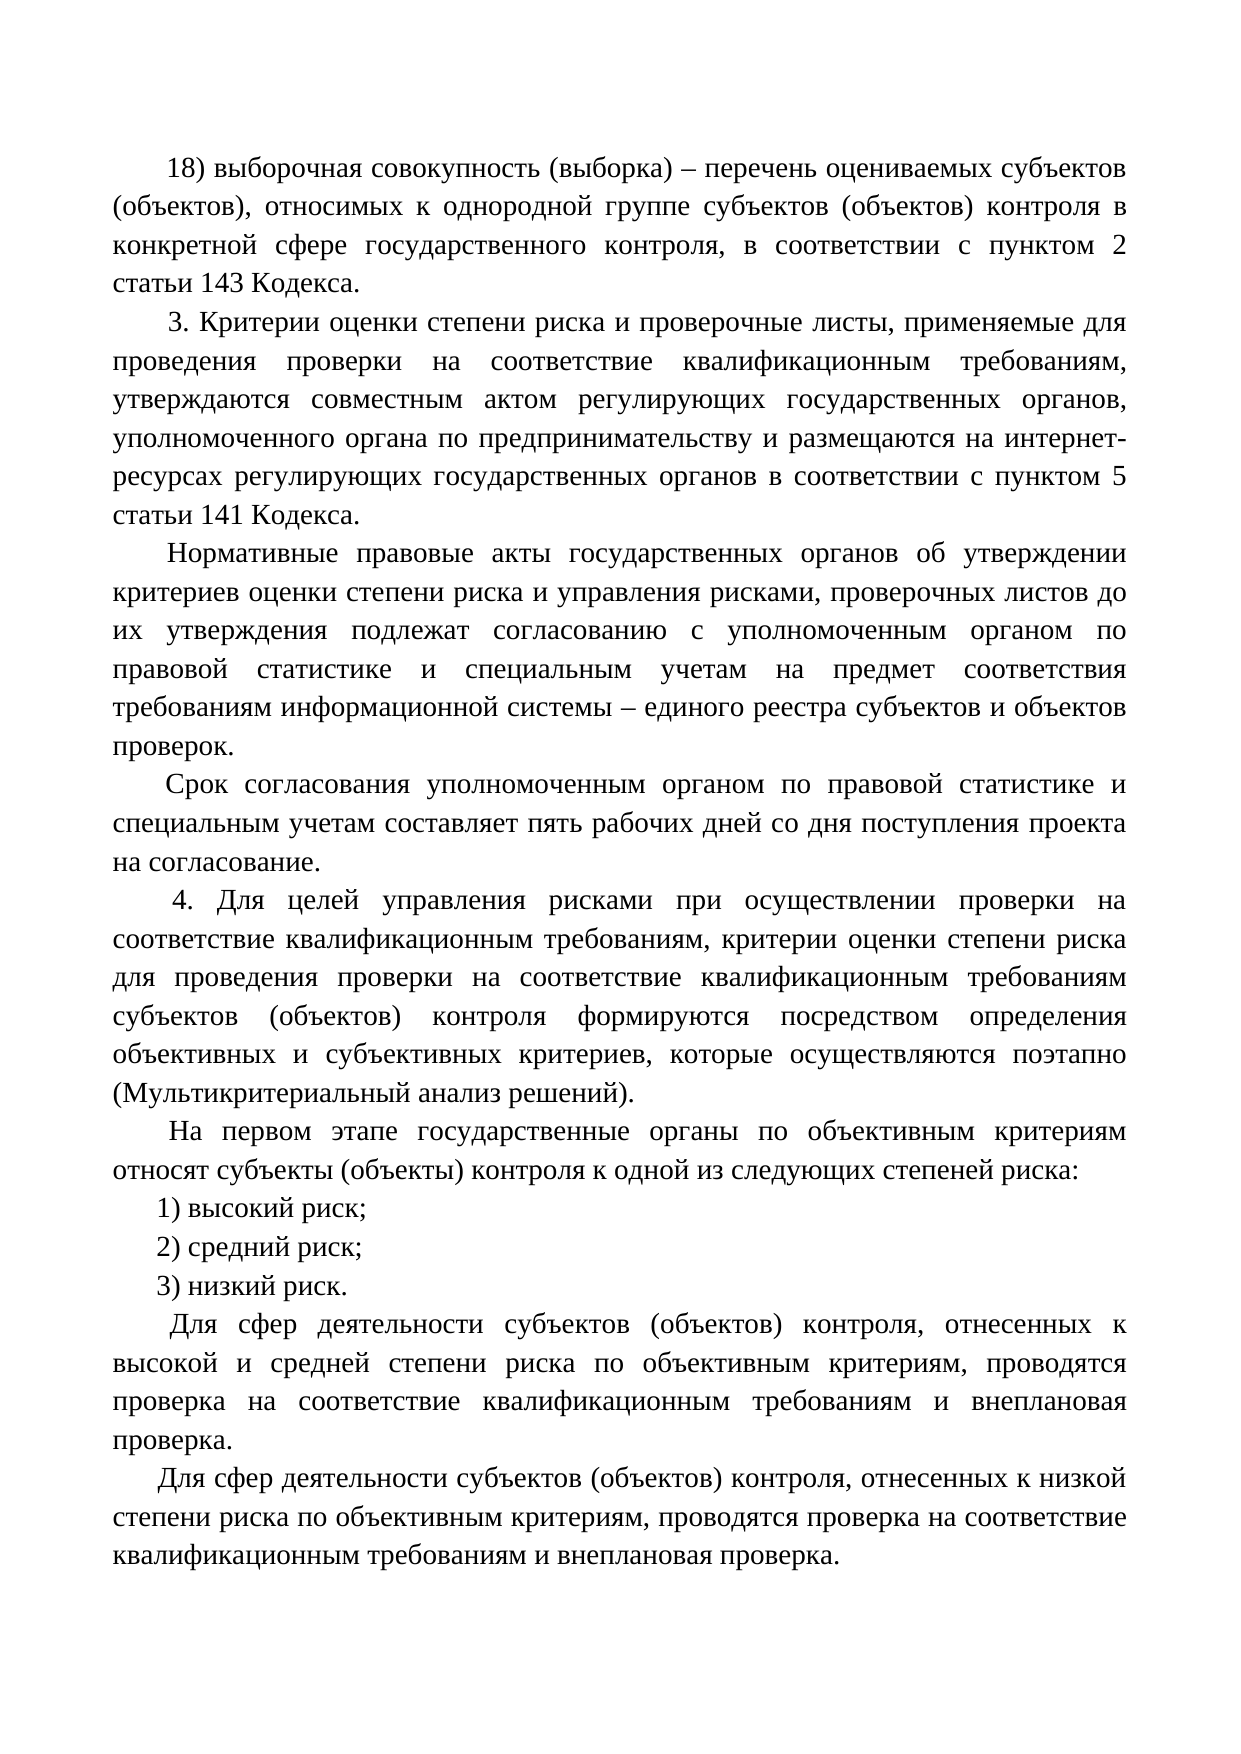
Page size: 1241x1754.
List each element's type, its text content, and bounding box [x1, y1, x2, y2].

text Для сфер деятельности субъектов (объектов) контроля, отнесенных к высокой и средней степени риска по объективным критериям, проводятся проверка на соответствие квалификационным требованиям и внеплановая проверка. [112, 1306, 1128, 1455]
text Срок согласования уполномоченным органом по правовой статистике и специальным учетам составляет пять рабочих дней со дня поступления проекта на согласование. [112, 767, 1128, 877]
text 4. Для целей управления рисками при осуществлении проверки на соответствие квалификационным требованиям, критерии оценки степени риска для проведения проверки на соответствие квалификационным требованиям субъектов (объектов) контроля формируются посредством определения объективных и субъективных критериев, которые осуществляются поэтапно (Мультикритериальный анализ решений). [112, 882, 1128, 1108]
text Нормативные правовые акты государственных органов об утверждении критериев оценки степени риска и управления рисками, проверочных листов до их утверждения подлежат согласованию с уполномоченным органом по правовой статистике и специальным учетам на предмет соответствия требованиям информационной системы – единого реестра субъектов и объектов проверок. [112, 535, 1128, 762]
text 2) средний риск; [112, 1229, 1128, 1263]
text На первом этапе государственные органы по объективным критериям относят субъекты (объекты) контроля к одной из следующих степеней риска: [112, 1113, 1128, 1186]
text 3) низкий риск. [112, 1268, 1128, 1301]
text 18) выборочная совокупность (выборка) – перечень оцениваемых субъектов (объектов), относимых к однородной группе субъектов (объектов) контроля в конкретной сфере государственного контроля, в соответствии с пунктом 2 статьи 143 Кодекса. [112, 150, 1128, 299]
text Для сфер деятельности субъектов (объектов) контроля, отнесенных к низкой степени риска по объективным критериям, проводятся проверка на соответствие квалификационным требованиям и внеплановая проверка. [112, 1460, 1128, 1571]
text 3. Критерии оценки степени риска и проверочные листы, применяемые для проведения проверки на соответствие квалификационным требованиям, утверждаются совместным актом регулирующих государственных органов, уполномоченного органа по предпринимательству и размещаются на интернет-ресурсах регулирующих государственных органов в соответствии с пунктом 5 статьи 141 Кодекса. [112, 304, 1128, 530]
text 1) высокий риск; [112, 1191, 1128, 1224]
